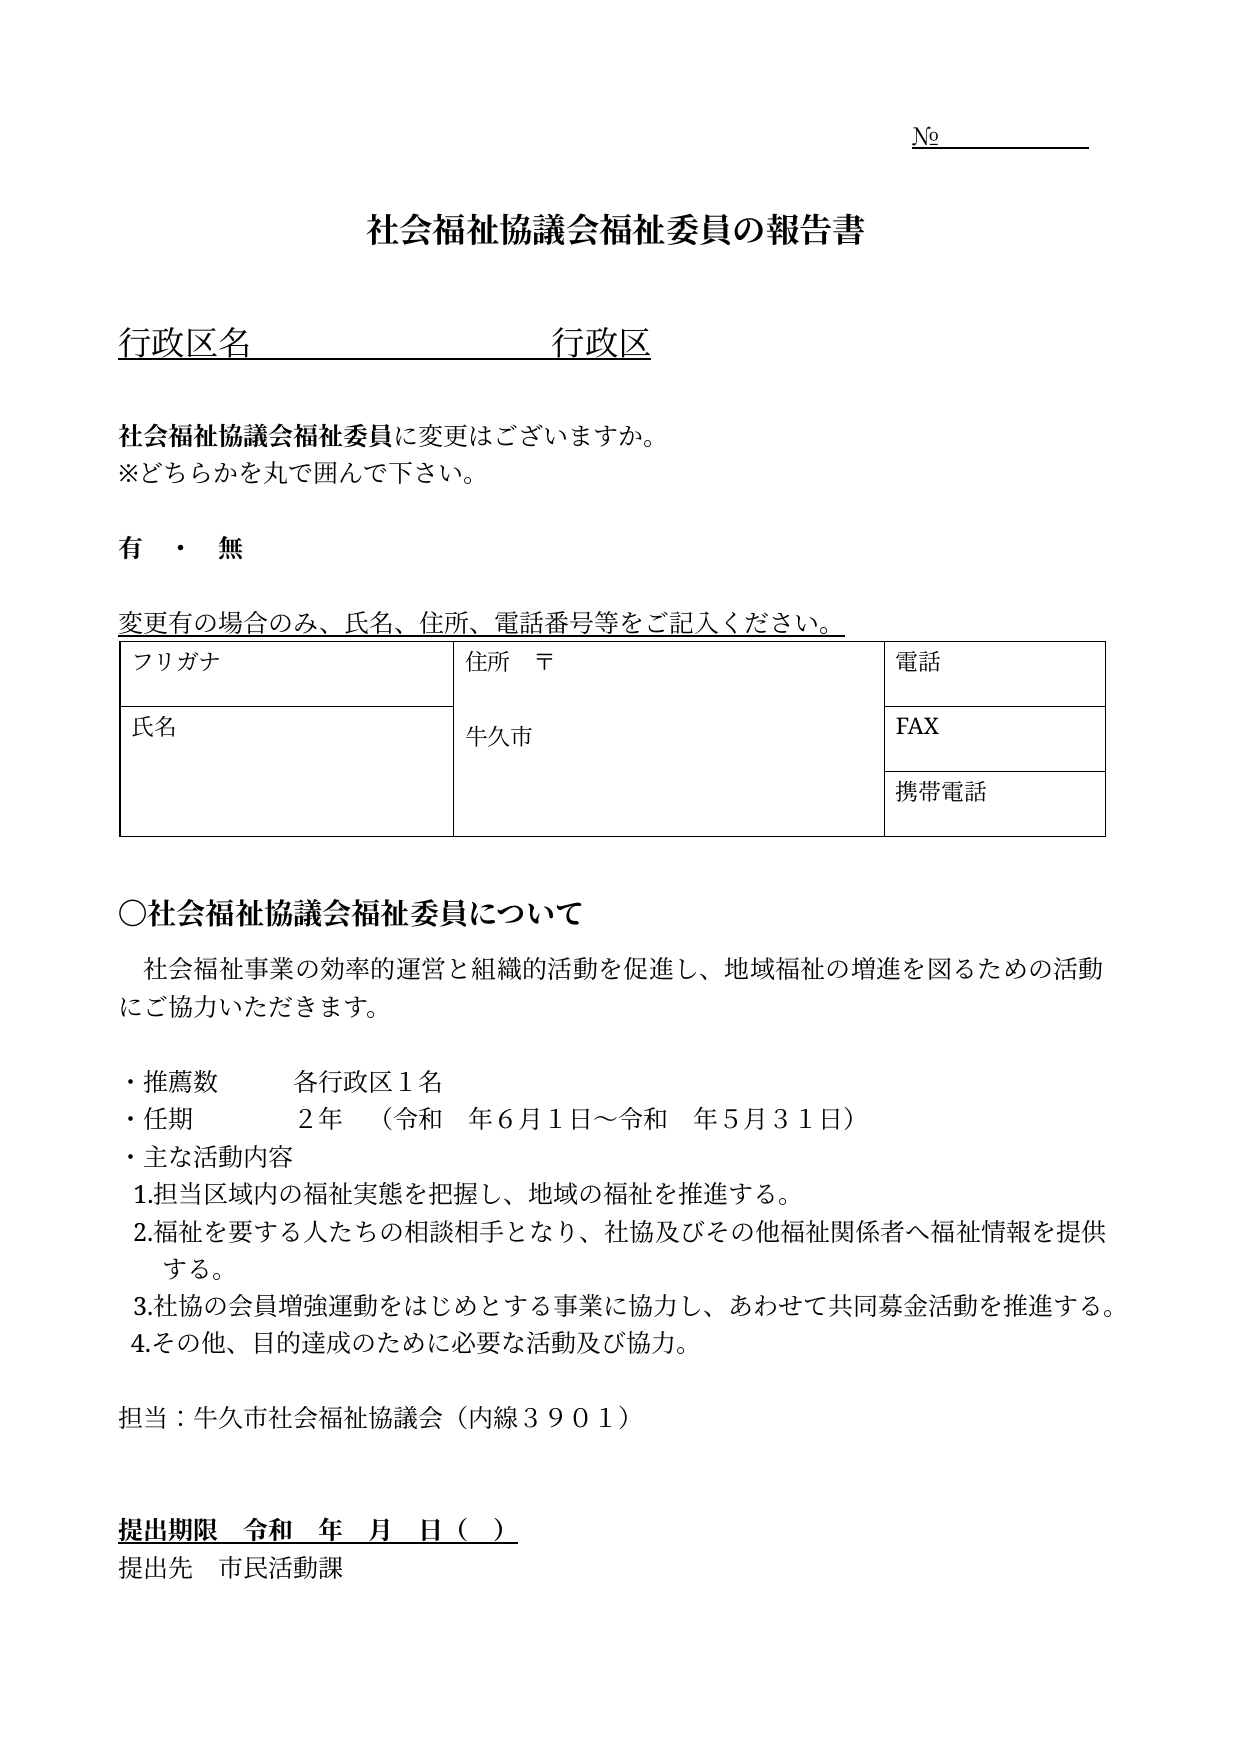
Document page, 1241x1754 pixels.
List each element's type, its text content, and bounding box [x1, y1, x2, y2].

text 担当：牛久市社会福祉協議会（内線３９０１） [118, 1398, 1108, 1435]
table_header フリガナ [121, 642, 453, 706]
table_cell 携帯電話 [885, 772, 1105, 836]
table_header 電話 [885, 642, 1105, 706]
text ・任期 ２年 （令和 年６月１日～令和 年５月３１日） [118, 1099, 1108, 1137]
text ・推薦数 各行政区１名 [118, 1062, 1108, 1099]
text 4.その他、目的達成のために必要な活動及び協力。 [118, 1323, 1058, 1360]
text ※どちらかを丸で囲んで下さい。 [118, 453, 1107, 491]
text 〇社会福祉協議会福祉委員について [118, 874, 1058, 949]
text 社会福祉協議会福祉委員に変更はございますか。 [118, 416, 1107, 453]
table_cell 氏名 [121, 707, 453, 836]
text 2.福祉を要する人たちの相談相手となり、社協及びその他福祉関係者へ福祉情報を提供する。 [133, 1212, 1107, 1287]
text № [118, 116, 1107, 153]
text 提出期限 令和 年 月 日（ ） [118, 1510, 1107, 1548]
text ・主な活動内容 [118, 1137, 1107, 1174]
text 有 ・ 無 [118, 528, 1107, 566]
text 提出先 市民活動課 [118, 1548, 1107, 1585]
text 1.担当区域内の福祉実態を把握し、地域の福祉を推進する。 [133, 1174, 1107, 1212]
text 社会福祉協議会福祉委員の報告書 [74, 191, 1107, 266]
text 3.社協の会員増強運動をはじめとする事業に協力し、あわせて共同募金活動を推進する。 [133, 1287, 1107, 1323]
table_cell FAX [885, 707, 1105, 771]
text 変更有の場合のみ、氏名、住所、電話番号等をご記入ください。 [118, 603, 1107, 641]
text 行政区名 行政区 [118, 303, 1078, 378]
table_header 住所 〒 牛久市 [454, 642, 884, 836]
text 社会福祉事業の効率的運営と組織的活動を促進し、地域福祉の増進を図るための活動にご協力いただきます。 [118, 949, 1107, 1024]
